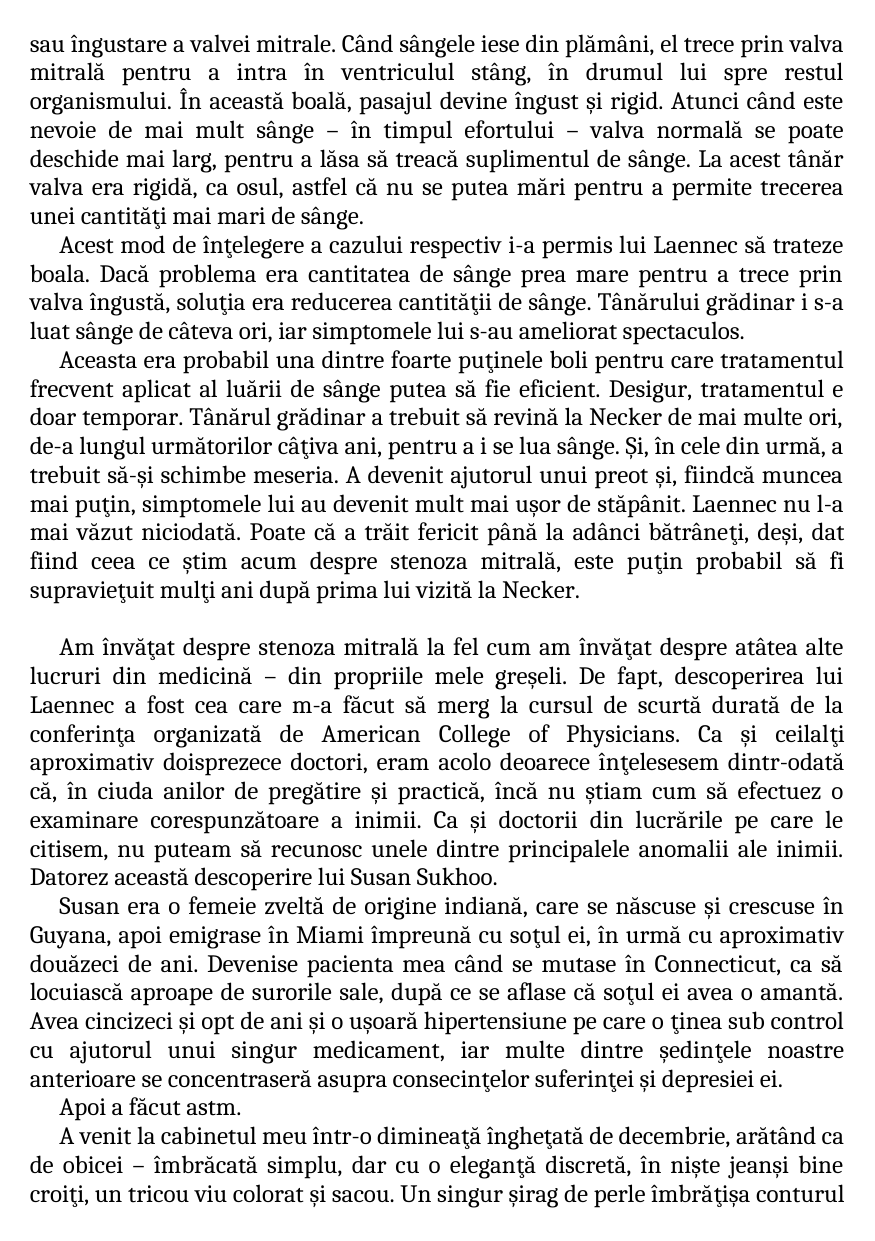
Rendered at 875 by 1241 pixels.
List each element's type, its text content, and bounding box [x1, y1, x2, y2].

text Am învăţat despre stenoza mitrală la fel cum am învăţat despre atâtea alte lucruri din medicină – din propriile mele greşeli. De fapt, descoperirea lui Laennec a fost cea care m-a făcut să merg la cursul de scurtă durată de la conferinţa organizată de American College of Physicians. Ca şi ceilalţi aproximativ doisprezece doctori, eram acolo deoarece înţelesesem dintr-odată că, în ciuda anilor de pregătire şi practică, încă nu ştiam cum să efectuez o examinare corespunzătoare a inimii. Ca şi doctorii din lucrările pe care le citisem, nu puteam să recunosc unele dintre principalele anomalii ale inimii. Datorez această descoperire lui Susan Sukhoo. [29, 633, 844, 892]
text Aceasta era probabil una dintre foarte puţinele boli pentru care tratamentul frecvent aplicat al luării de sânge putea să fie eficient. Desigur, tratamentul e doar temporar. Tânărul grădinar a trebuit să revină la Necker de mai multe ori, de-a lungul următorilor câţiva ani, pentru a i se lua sânge. Şi, în cele din urmă, a trebuit să-şi schimbe meseria. A devenit ajutorul unui preot şi, fiindcă muncea mai puţin, simptomele lui au devenit mult mai uşor de stăpânit. Laennec nu l-a mai văzut niciodată. Poate că a trăit fericit până la adânci bătrâneţi, deşi, dat fiind ceea ce ştim acum despre stenoza mitrală, este puţin probabil să fi supravieţuit mulţi ani după prima lui vizită la Necker. [29, 346, 844, 604]
text Apoi a făcut astm. [29, 1093, 844, 1122]
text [29, 1122, 844, 1208]
text Susan era o femeie zveltă de origine indiană, care se născuse şi crescuse în Guyana, apoi emigrase în Miami împreună cu soţul ei, în urmă cu aproximativ douăzeci de ani. Devenise pacienta mea când se mutase în Connecticut, ca să locuiască aproape de surorile sale, după ce se aflase că soţul ei avea o amantă. Avea cincizeci şi opt de ani şi o uşoară hipertensiune pe care o ţinea sub control cu ajutorul unui singur medicament, iar multe dintre şedinţele noastre anterioare se concentraseră asupra consecinţelor suferinţei şi depresiei ei. [29, 892, 844, 1093]
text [29, 29, 844, 231]
text Acest mod de înţelegere a cazului respectiv i-a permis lui Laennec să trateze boala. Dacă problema era cantitatea de sânge prea mare pentru a trece prin valva îngustă, soluţia era reducerea cantităţii de sânge. Tânărului grădinar i s-a luat sânge de câteva ori, iar simptomele lui s-au ameliorat spectaculos. [29, 231, 844, 346]
